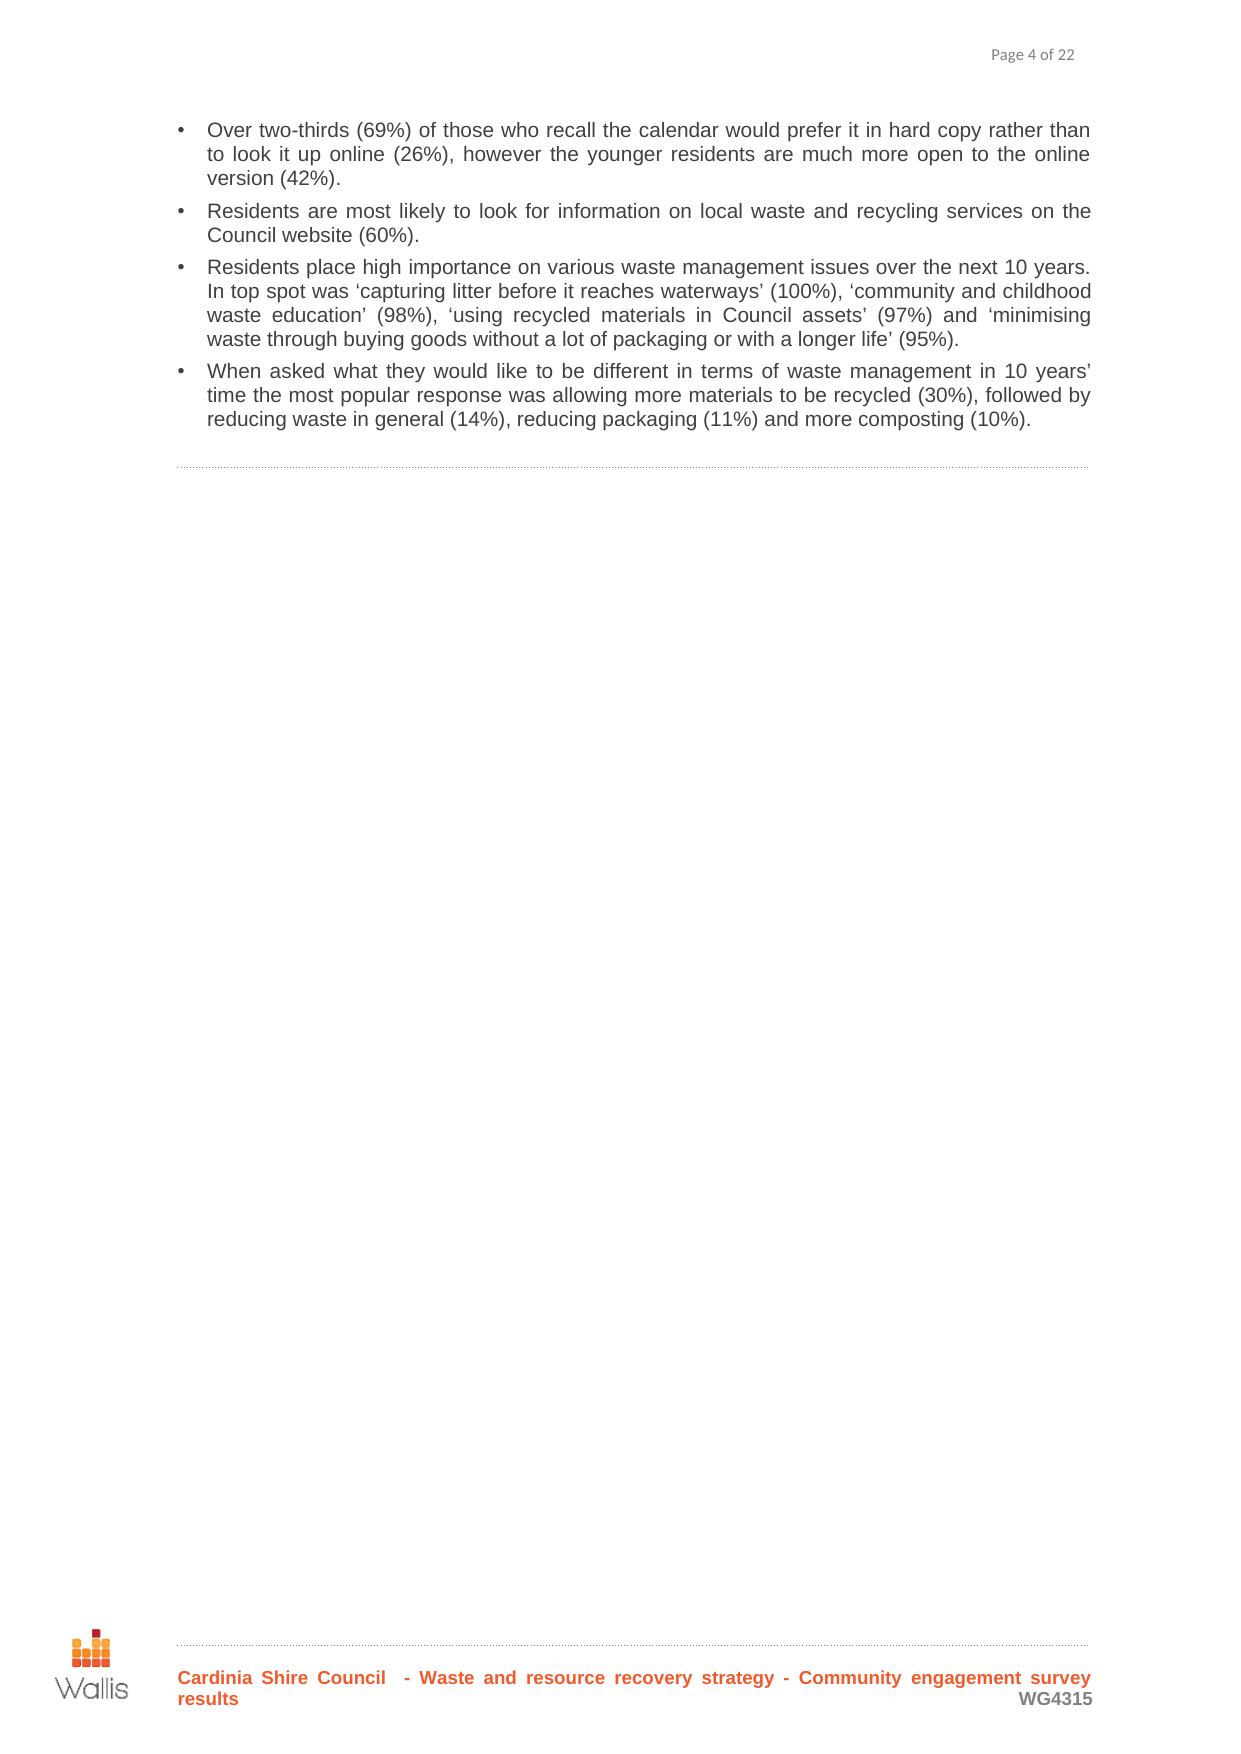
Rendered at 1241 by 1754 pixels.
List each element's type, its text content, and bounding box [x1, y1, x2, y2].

picture [48, 1625, 133, 1704]
text Over two-thirds (69%) of those who recall the calendar would prefer it in hard copy rather than to look it up online (26%), however the younger residents are much more open to the online version (42%). [177, 118, 1092, 190]
text Residents are most likely to look for information on local waste and recycling services on the Council website (60%). [177, 198, 1092, 246]
text When asked what they would like to be different in terms of waste management in 10 years’ time the most popular response was allowing more materials to be recycled (30%), followed by reducing waste in general (14%), reducing packaging (11%) and more composting (10%). [177, 359, 1092, 431]
text Residents place high importance on various waste management issues over the next 10 years. In top spot was ‘capturing litter before it reaches waterways’ (100%), ‘community and childhood waste education’ (98%), ‘using recycled materials in Council assets’ (97%) and ‘minimising waste through buying goods without a lot of packaging or with a longer life’ (95%). [177, 255, 1092, 351]
